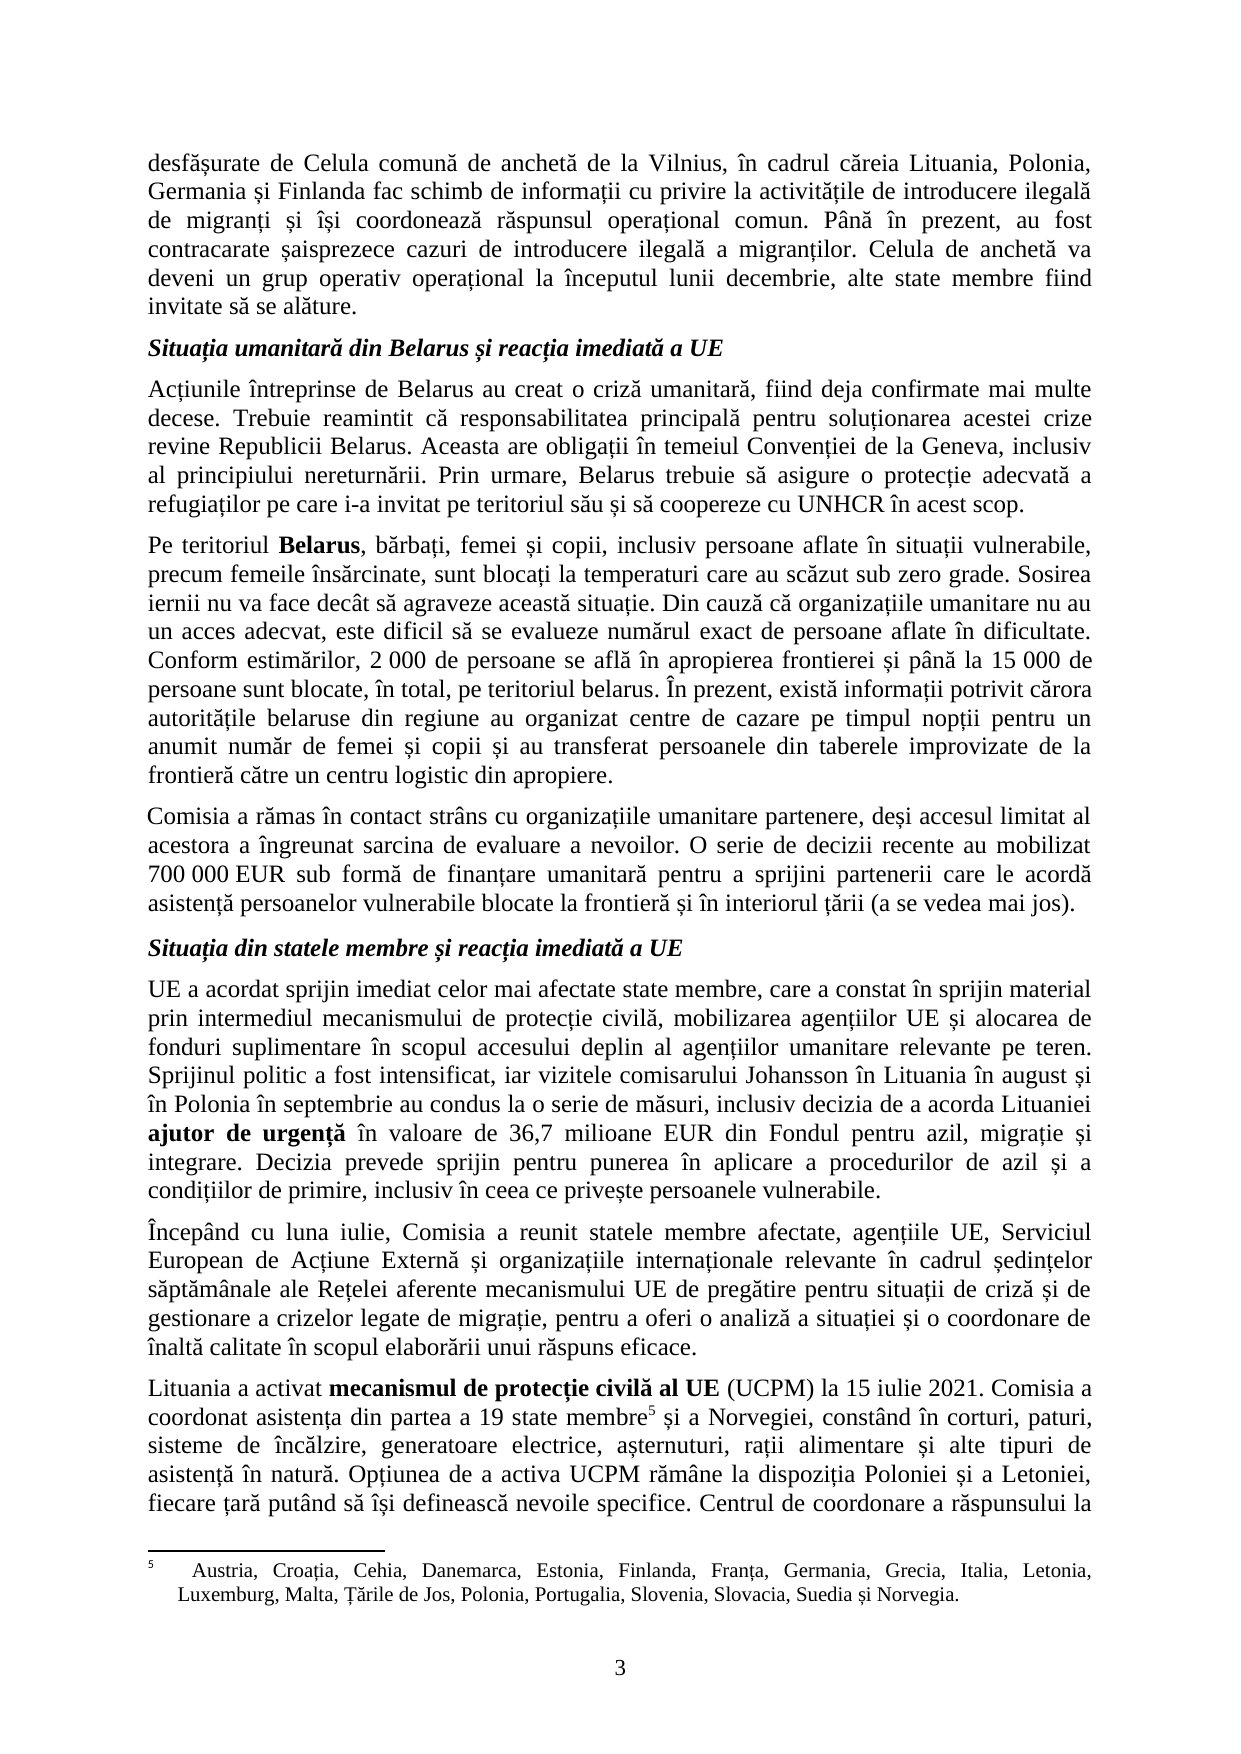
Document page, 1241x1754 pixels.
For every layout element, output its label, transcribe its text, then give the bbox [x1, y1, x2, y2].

text Comisia a rămas în contact strâns cu organizațiile umanitare partenere, deși accesul limitat al acestora a îngreunat sarcina de evaluare a nevoilor. O serie de decizii recente au mobilizat 700 000 EUR sub formă de finanțare umanitară pentru a sprijini partenerii care le acordă asistență persoanelor vulnerabile blocate la frontieră și în interiorul țării (a se vedea mai jos). [147, 801, 1093, 916]
text Începând cu luna iulie, Comisia a reunit statele membre afectate, agențiile UE, Serviciul European de Acțiune Externă și organizațiile internaționale relevante în cadrul ședințelor săptămânale ale Rețelei aferente mecanismului UE de pregătire pentru situații de criză și de gestionare a crizelor legate de migrație, pentru a oferi o analiză a situației și o coordonare de înaltă calitate în scopul elaborării unui răspuns eficace. [148, 1217, 1093, 1361]
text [148, 1373, 1093, 1517]
text UE a acordat sprijin imediat celor mai afectate state membre, care a constat în sprijin material prin intermediul mecanismului de protecție civilă, mobilizarea agențiilor UE și alocarea de fonduri suplimentare în scopul accesului deplin al agențiilor umanitare relevante pe teren. Sprijinul politic a fost intensificat, iar vizitele comisarului Johansson în Lituania în august și în Polonia în septembrie au condus la o serie de măsuri, inclusiv decizia de a acorda Lituaniei ajutor de urgență în valoare de 36,7 milioane EUR din Fondul pentru azil, migrație și integrare. Decizia prevede sprijin pentru punerea în aplicare a procedurilor de azil și a condițiilor de primire, inclusiv în ceea ce privește persoanele vulnerabile. [148, 974, 1093, 1204]
text Situația umanitară din Belarus și reacția imediată a UE [148, 333, 1093, 361]
text Pe teritoriul Belarus, bărbați, femei și copii, inclusiv persoane aflate în situații vulnerabile, precum femeile însărcinate, sunt blocați la temperaturi care au scăzut sub zero grade. Sosirea iernii nu va face decât să agraveze această situație. Din cauză că organizațiile umanitare nu au un acces adecvat, este dificil să se evalueze numărul exact de persoane aflate în dificultate. Conform estimărilor, 2 000 de persoane se află în apropierea frontierei și până la 15 000 de persoane sunt blocate, în total, pe teritoriul belarus. În prezent, există informații potrivit cărora autoritățile belaruse din regiune au organizat centre de cazare pe timpul nopții pentru un anumit număr de femei și copii și au transferat persoanele din taberele improvizate de la frontieră către un centru logistic din apropiere. [148, 530, 1093, 789]
text Acțiunile întreprinse de Belarus au creat o criză umanitară, fiind deja confirmate mai multe decese. Trebuie reamintit că responsabilitatea principală pentru soluționarea acestei crize revine Republicii Belarus. Aceasta are obligații în temeiul Convenției de la Geneva, inclusiv al principiului nereturnării. Prin urmare, Belarus trebuie să asigure o protecție adecvată a refugiaților pe care i-a invitat pe teritoriul său și să coopereze cu UNHCR în acest scop. [148, 374, 1093, 518]
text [148, 148, 1093, 320]
text Situația din statele membre și reacția imediată a UE [148, 933, 1093, 962]
